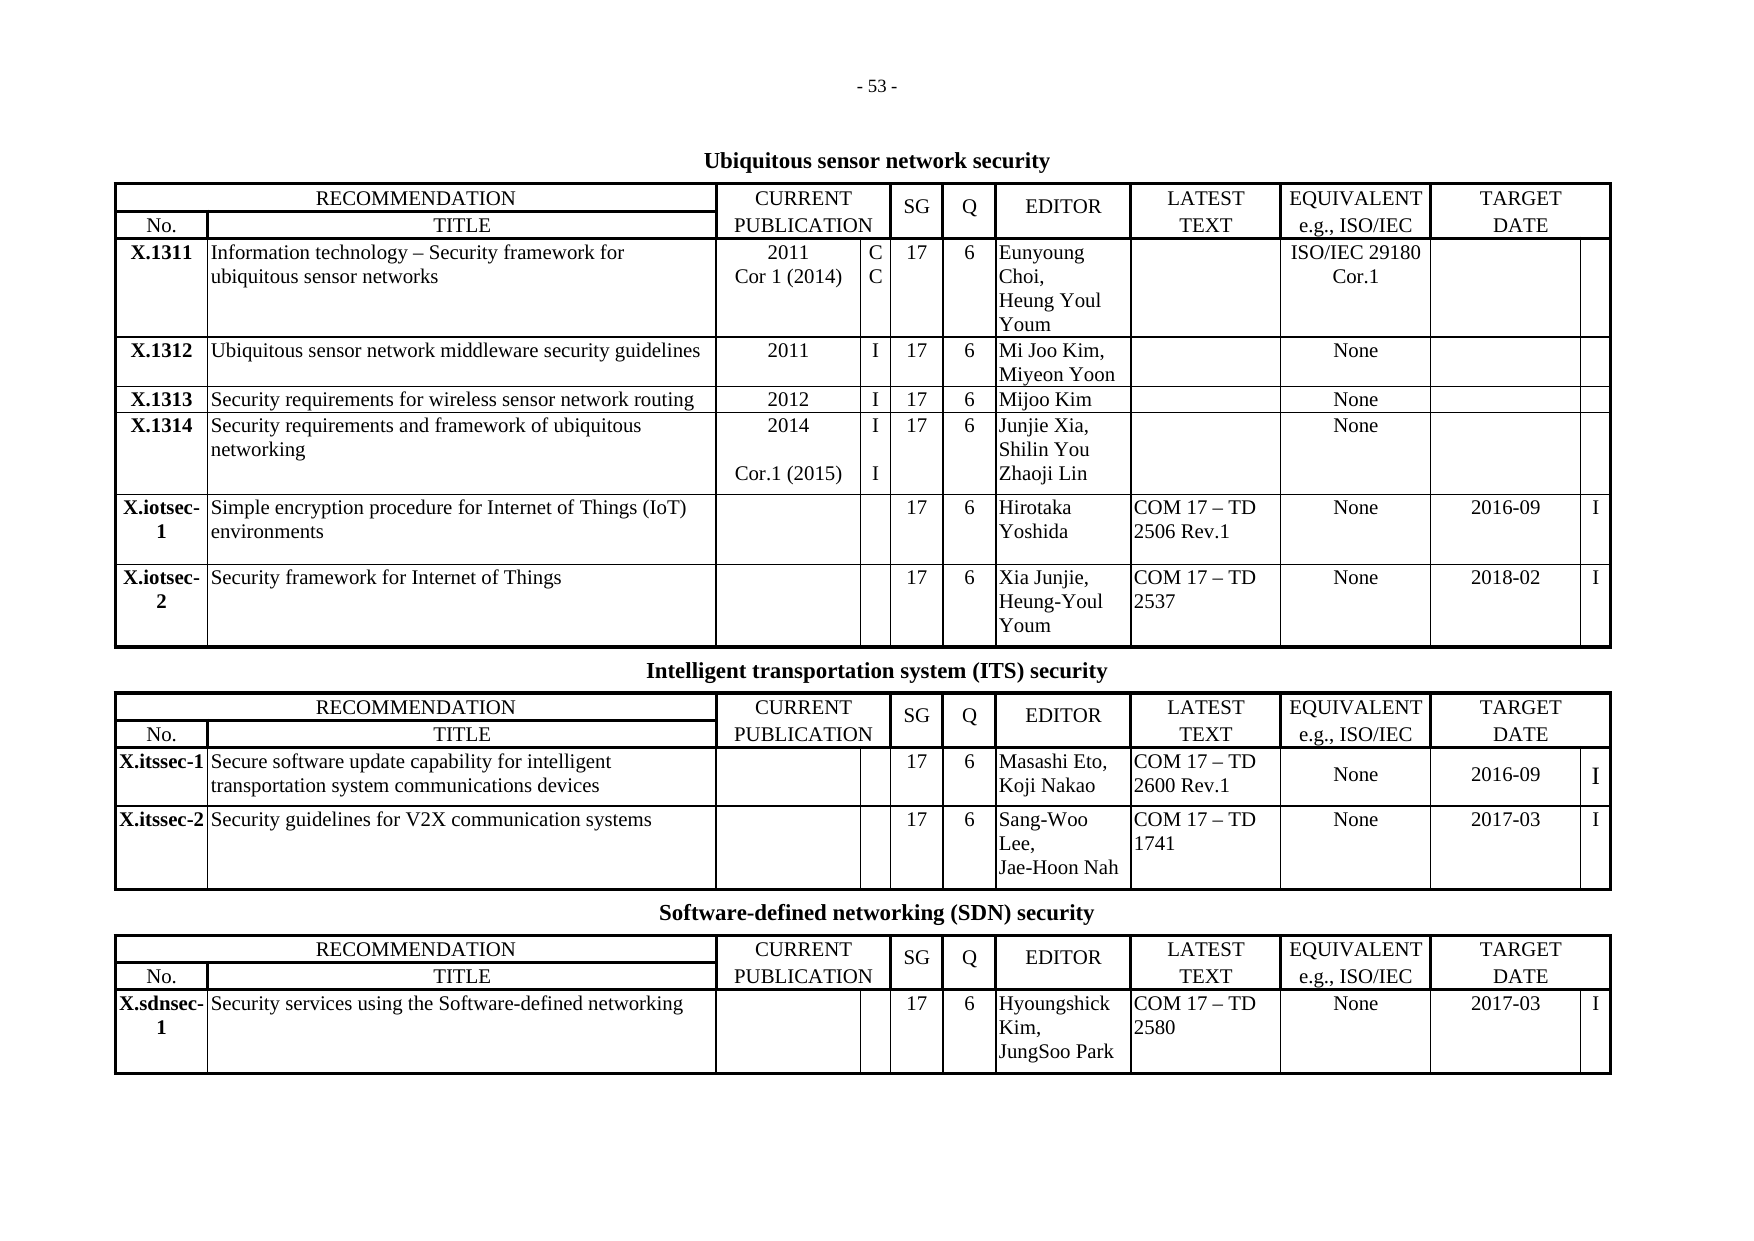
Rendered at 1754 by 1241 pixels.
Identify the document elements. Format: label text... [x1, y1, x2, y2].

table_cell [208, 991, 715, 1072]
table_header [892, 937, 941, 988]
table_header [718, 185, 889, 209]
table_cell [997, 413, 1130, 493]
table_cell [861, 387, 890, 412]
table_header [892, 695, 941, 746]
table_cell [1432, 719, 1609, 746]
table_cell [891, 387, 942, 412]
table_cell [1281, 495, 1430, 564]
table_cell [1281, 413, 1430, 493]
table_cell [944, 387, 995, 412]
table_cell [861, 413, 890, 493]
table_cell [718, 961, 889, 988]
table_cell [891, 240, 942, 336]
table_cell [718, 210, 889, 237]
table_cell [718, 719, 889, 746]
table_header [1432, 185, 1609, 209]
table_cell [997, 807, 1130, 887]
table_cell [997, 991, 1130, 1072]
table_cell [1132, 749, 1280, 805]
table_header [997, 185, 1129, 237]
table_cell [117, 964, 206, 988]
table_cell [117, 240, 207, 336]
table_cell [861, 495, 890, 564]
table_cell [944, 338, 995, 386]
title Intelligent transportation system (ITS) security [118, 657, 1636, 683]
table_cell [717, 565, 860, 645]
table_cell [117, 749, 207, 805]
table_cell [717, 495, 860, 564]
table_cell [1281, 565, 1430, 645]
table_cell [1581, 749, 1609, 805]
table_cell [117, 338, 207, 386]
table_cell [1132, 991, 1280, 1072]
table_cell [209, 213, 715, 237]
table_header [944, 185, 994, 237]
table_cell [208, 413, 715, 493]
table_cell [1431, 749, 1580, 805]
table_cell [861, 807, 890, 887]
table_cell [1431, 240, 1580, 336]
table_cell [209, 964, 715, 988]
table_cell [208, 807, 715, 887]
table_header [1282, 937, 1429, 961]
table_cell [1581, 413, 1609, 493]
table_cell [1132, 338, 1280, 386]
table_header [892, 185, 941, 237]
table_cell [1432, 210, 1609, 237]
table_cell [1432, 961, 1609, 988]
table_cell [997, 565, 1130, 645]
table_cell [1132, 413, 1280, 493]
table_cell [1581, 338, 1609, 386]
title Ubiquitous sensor network security [118, 148, 1636, 174]
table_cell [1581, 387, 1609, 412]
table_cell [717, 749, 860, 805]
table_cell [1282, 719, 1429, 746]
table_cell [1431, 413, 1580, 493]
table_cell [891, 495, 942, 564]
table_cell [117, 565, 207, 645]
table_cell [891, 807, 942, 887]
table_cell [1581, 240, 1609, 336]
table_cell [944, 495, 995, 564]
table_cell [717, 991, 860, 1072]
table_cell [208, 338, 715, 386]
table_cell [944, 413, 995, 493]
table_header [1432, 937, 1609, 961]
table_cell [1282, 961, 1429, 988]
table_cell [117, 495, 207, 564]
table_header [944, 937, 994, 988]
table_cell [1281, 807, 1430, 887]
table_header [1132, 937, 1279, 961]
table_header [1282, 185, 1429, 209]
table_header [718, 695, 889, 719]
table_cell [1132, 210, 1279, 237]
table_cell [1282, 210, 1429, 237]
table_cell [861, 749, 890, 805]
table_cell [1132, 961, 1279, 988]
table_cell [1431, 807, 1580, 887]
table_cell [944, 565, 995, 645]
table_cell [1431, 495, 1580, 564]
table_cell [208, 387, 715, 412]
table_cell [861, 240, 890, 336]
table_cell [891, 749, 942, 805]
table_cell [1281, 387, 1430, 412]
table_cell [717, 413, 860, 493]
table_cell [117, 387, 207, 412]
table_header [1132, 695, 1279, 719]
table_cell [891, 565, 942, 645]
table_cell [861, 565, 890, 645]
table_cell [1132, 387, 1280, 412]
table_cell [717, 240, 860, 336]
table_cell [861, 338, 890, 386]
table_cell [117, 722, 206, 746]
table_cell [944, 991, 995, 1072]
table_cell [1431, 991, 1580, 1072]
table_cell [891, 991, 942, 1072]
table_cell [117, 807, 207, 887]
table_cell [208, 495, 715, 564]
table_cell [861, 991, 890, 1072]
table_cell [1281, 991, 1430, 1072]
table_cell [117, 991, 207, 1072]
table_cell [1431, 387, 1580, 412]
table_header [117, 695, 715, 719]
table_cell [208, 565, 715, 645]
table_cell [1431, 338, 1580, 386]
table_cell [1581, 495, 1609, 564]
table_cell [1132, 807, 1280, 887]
title Software-defined networking (SDN) security [118, 899, 1636, 925]
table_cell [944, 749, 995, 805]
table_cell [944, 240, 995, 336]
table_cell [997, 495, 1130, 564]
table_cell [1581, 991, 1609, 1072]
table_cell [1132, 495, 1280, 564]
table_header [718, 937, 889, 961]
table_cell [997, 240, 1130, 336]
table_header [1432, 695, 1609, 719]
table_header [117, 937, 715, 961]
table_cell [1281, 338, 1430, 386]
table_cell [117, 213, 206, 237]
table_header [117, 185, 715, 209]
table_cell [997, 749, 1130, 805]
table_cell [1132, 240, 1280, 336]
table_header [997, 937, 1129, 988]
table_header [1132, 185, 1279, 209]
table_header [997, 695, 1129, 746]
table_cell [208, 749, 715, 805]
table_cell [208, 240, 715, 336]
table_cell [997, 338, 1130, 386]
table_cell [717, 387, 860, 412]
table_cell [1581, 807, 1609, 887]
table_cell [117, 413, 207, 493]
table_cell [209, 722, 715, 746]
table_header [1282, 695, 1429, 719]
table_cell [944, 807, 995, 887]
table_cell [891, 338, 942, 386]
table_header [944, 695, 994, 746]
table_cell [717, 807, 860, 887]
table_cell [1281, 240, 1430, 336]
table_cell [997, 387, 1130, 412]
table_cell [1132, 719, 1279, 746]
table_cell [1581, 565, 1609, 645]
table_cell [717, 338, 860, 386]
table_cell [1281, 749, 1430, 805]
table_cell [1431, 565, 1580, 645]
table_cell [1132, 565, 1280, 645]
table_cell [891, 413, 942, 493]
